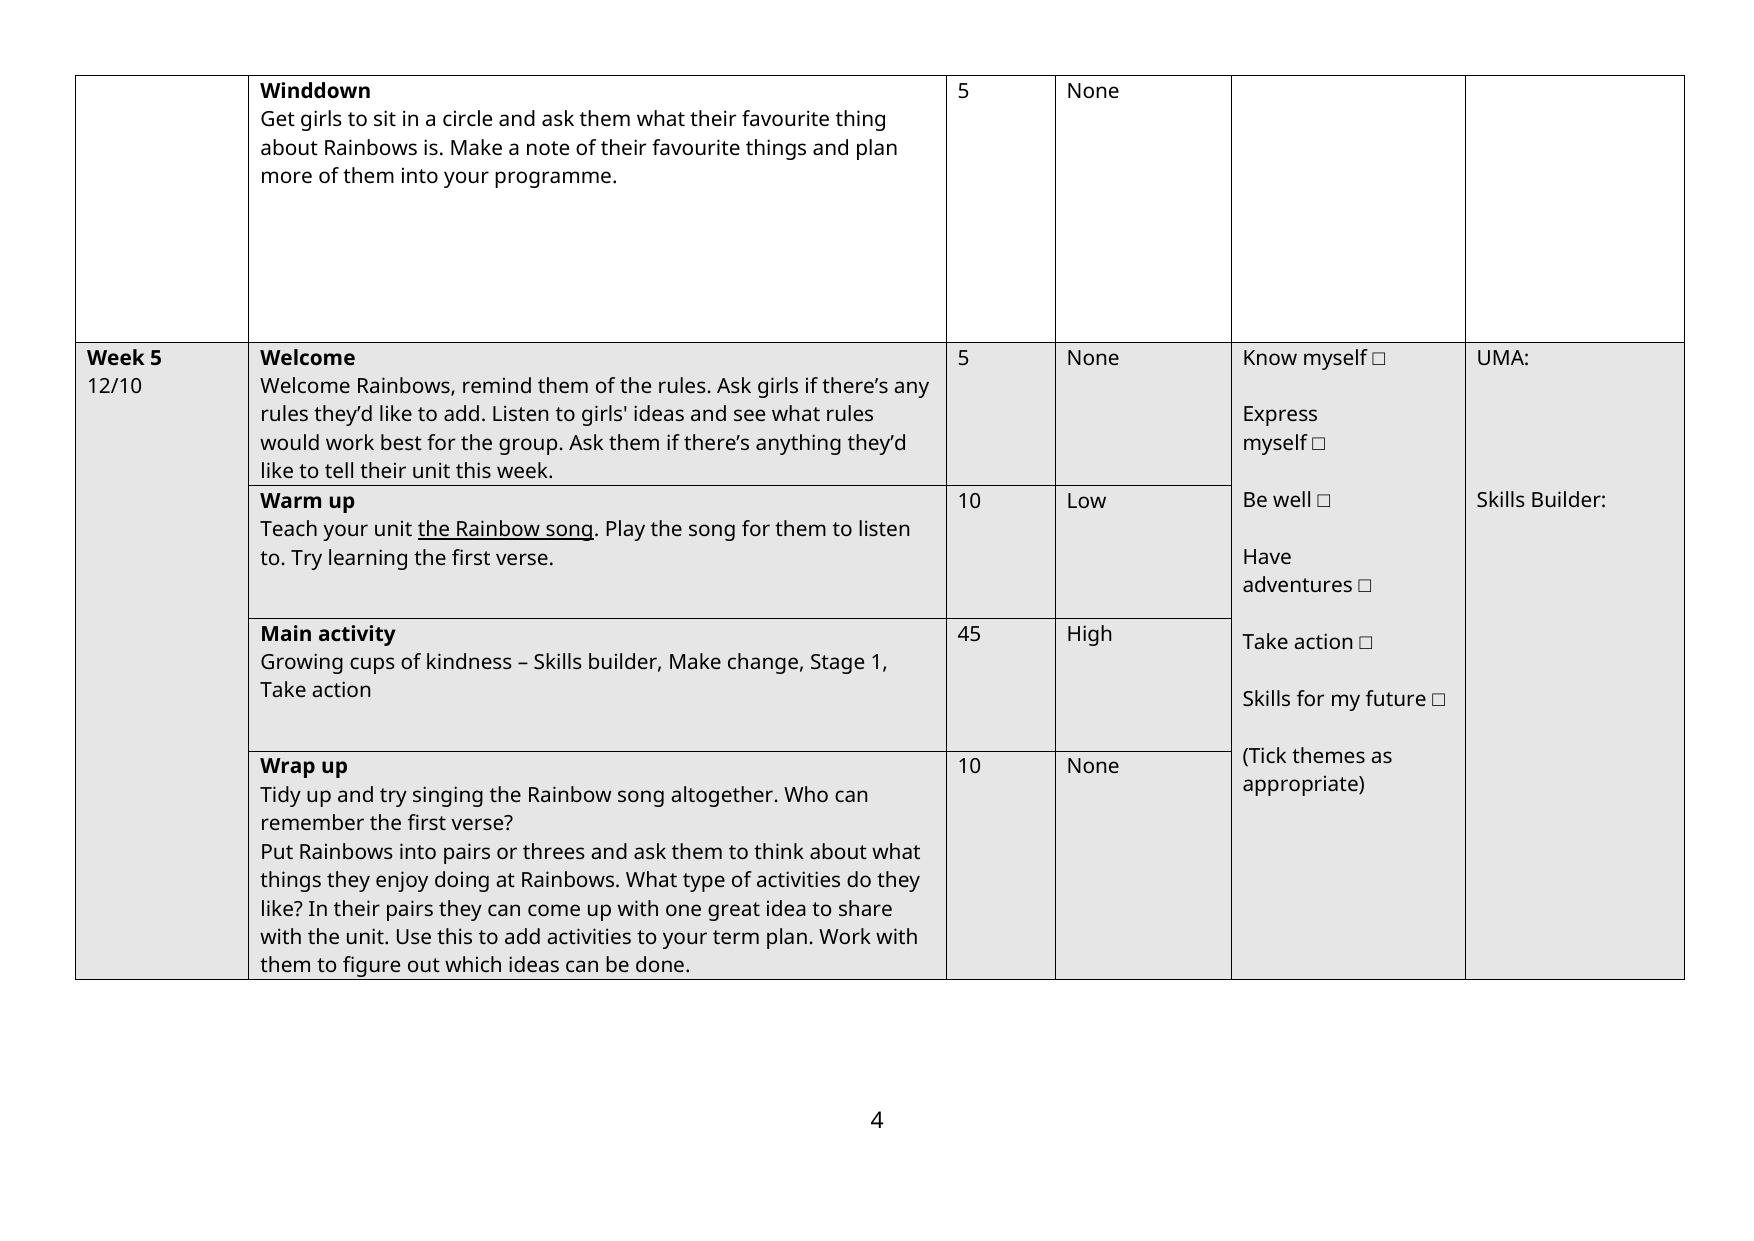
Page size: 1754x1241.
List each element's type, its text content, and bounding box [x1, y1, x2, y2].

table_cell Winddown Get girls to sit in a circle and ask them what their favourite thing about Rainbows is. Make a note of their favourite things and plan more of them into your programme. [249, 76, 946, 342]
table_cell Wrap up Tidy up and try singing the Rainbow song altogether. Who can remember the first verse? Put Rainbows into pairs or threes and ask them to think about what things they enjoy doing at Rainbows. What type of activities do they like? In their pairs they can come up with one great idea to share with the unit. Use this to add activities to your term plan. Work with them to figure out which ideas can be done. [249, 752, 946, 979]
table_cell 5 [947, 76, 1055, 342]
table_cell None [1056, 752, 1231, 979]
table_cell Welcome Welcome Rainbows, remind them of the rules. Ask girls if there’s any rules they’d like to add. Listen to girls' ideas and see what rules would work best for the group. Ask them if there’s anything they’d like to tell their unit this week. [249, 343, 946, 485]
table_cell None [1056, 343, 1231, 485]
table_cell 10 [947, 752, 1055, 979]
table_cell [1466, 343, 1684, 979]
table_cell Low [1056, 486, 1231, 618]
table_cell High [1056, 619, 1231, 751]
table_cell 10 [947, 486, 1055, 618]
table_cell 45 [947, 619, 1055, 751]
table_cell Main activity Growing cups of kindness – Skills builder, Make change, Stage 1, Take action [249, 619, 946, 751]
table_cell Warm up Teach your unit the Rainbow song. Play the song for them to listen to. Try learning the first verse. [249, 486, 946, 618]
table_cell 5 [947, 343, 1055, 485]
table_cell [1232, 343, 1465, 979]
table_cell Week 5 12/10 [76, 343, 248, 979]
table_cell None [1056, 76, 1231, 342]
